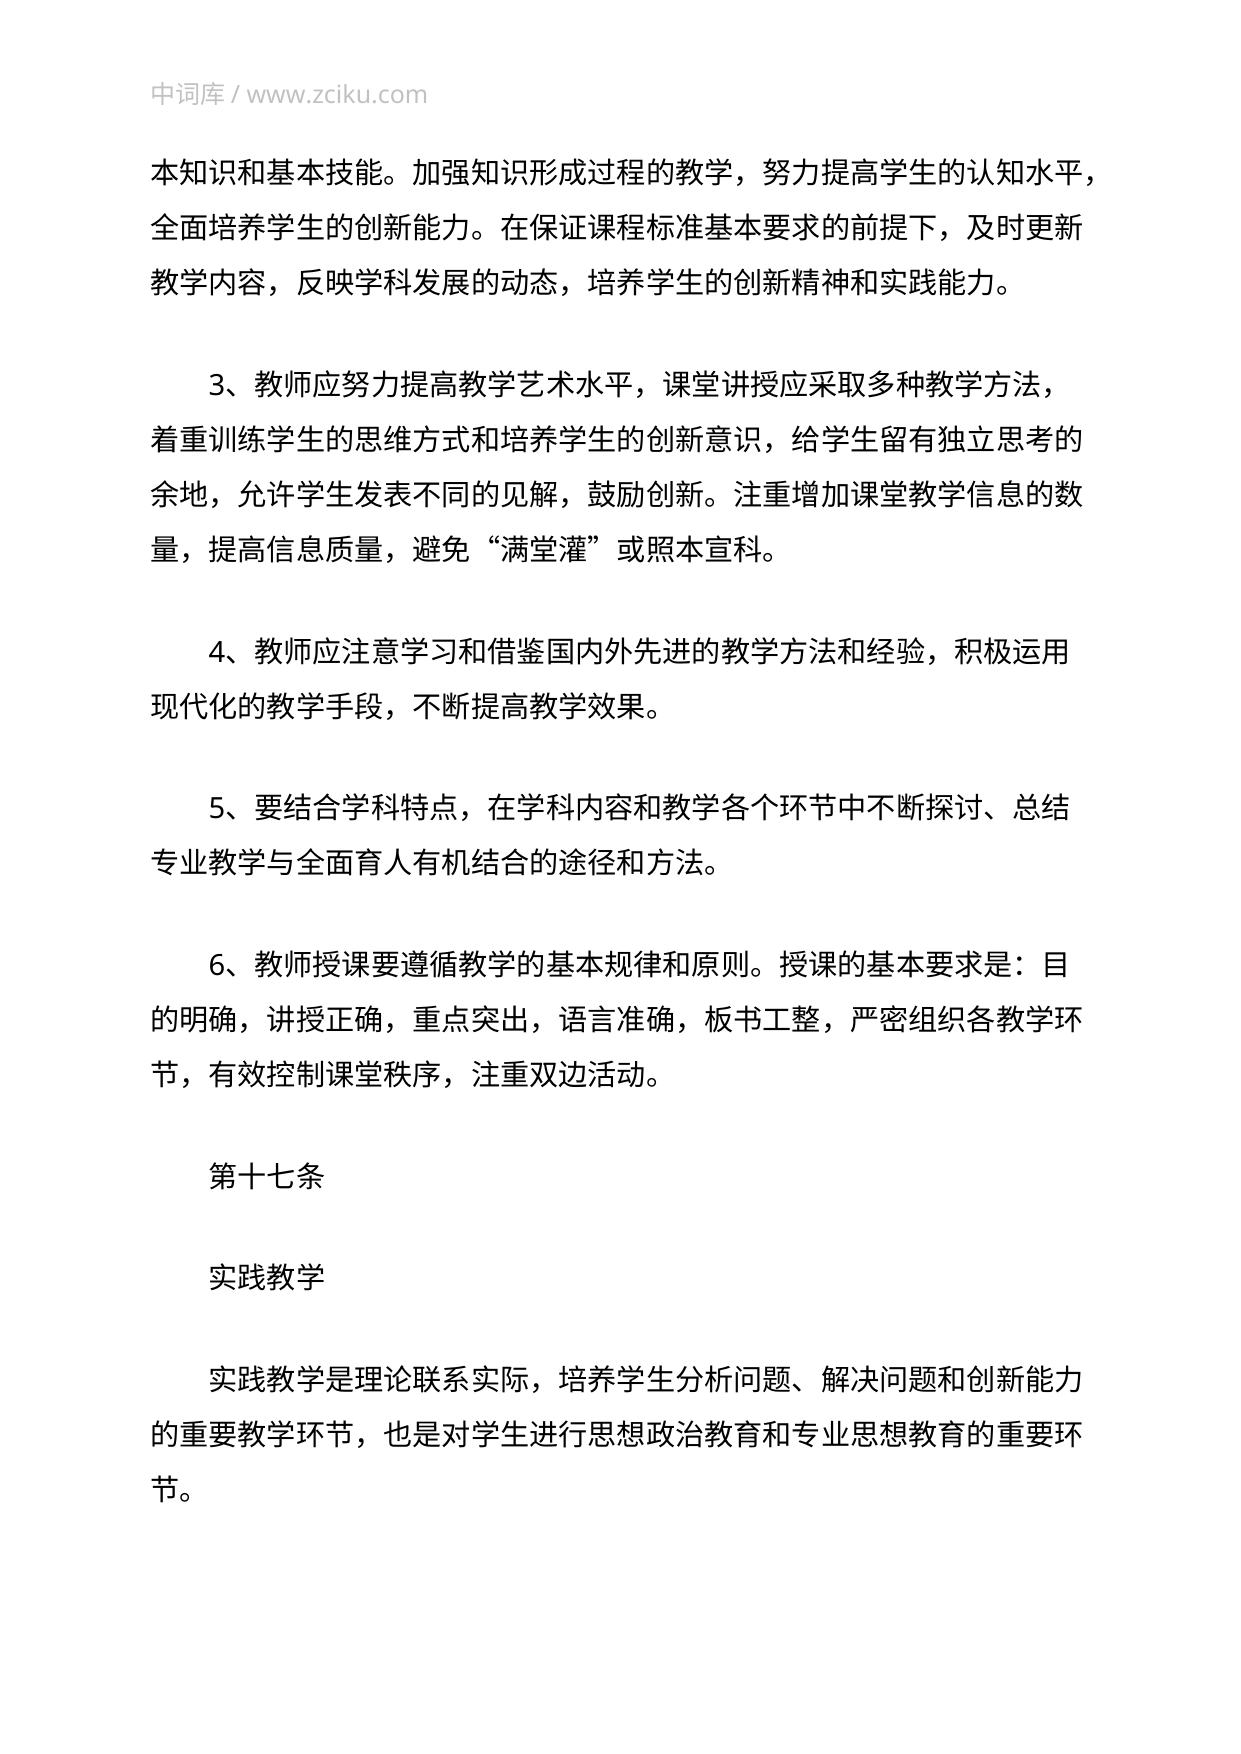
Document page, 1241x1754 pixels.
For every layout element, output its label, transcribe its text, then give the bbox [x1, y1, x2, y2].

text 实践教学 [150, 1255, 1090, 1297]
text 实践教学是理论联系实际，培养学生分析问题、解决问题和创新能力的重要教学环节，也是对学生进行思想政治教育和专业思想教育的重要环节。 [150, 1357, 1090, 1509]
text 6、教师授课要遵循教学的基本规律和原则。授课的基本要求是：目的明确，讲授正确，重点突出，语言准确，板书工整，严密组织各教学环节，有效控制课堂秩序，注重双边活动。 [150, 942, 1090, 1094]
text 3、教师应努力提高教学艺术水平，课堂讲授应采取多种教学方法，着重训练学生的思维方式和培养学生的创新意识，给学生留有独立思考的余地，允许学生发表不同的见解，鼓励创新。注重增加课堂教学信息的数量，提高信息质量，避免“满堂灌”或照本宣科。 [150, 362, 1090, 569]
text 第十七条 [150, 1153, 1090, 1196]
text 4、教师应注意学习和借鉴国内外先进的教学方法和经验，积极运用现代化的教学手段，不断提高教学效果。 [150, 628, 1090, 725]
text 5、要结合学科特点，在学科内容和教学各个环节中不断探讨、总结专业教学与全面育人有机结合的途径和方法。 [150, 785, 1090, 882]
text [150, 150, 1090, 302]
